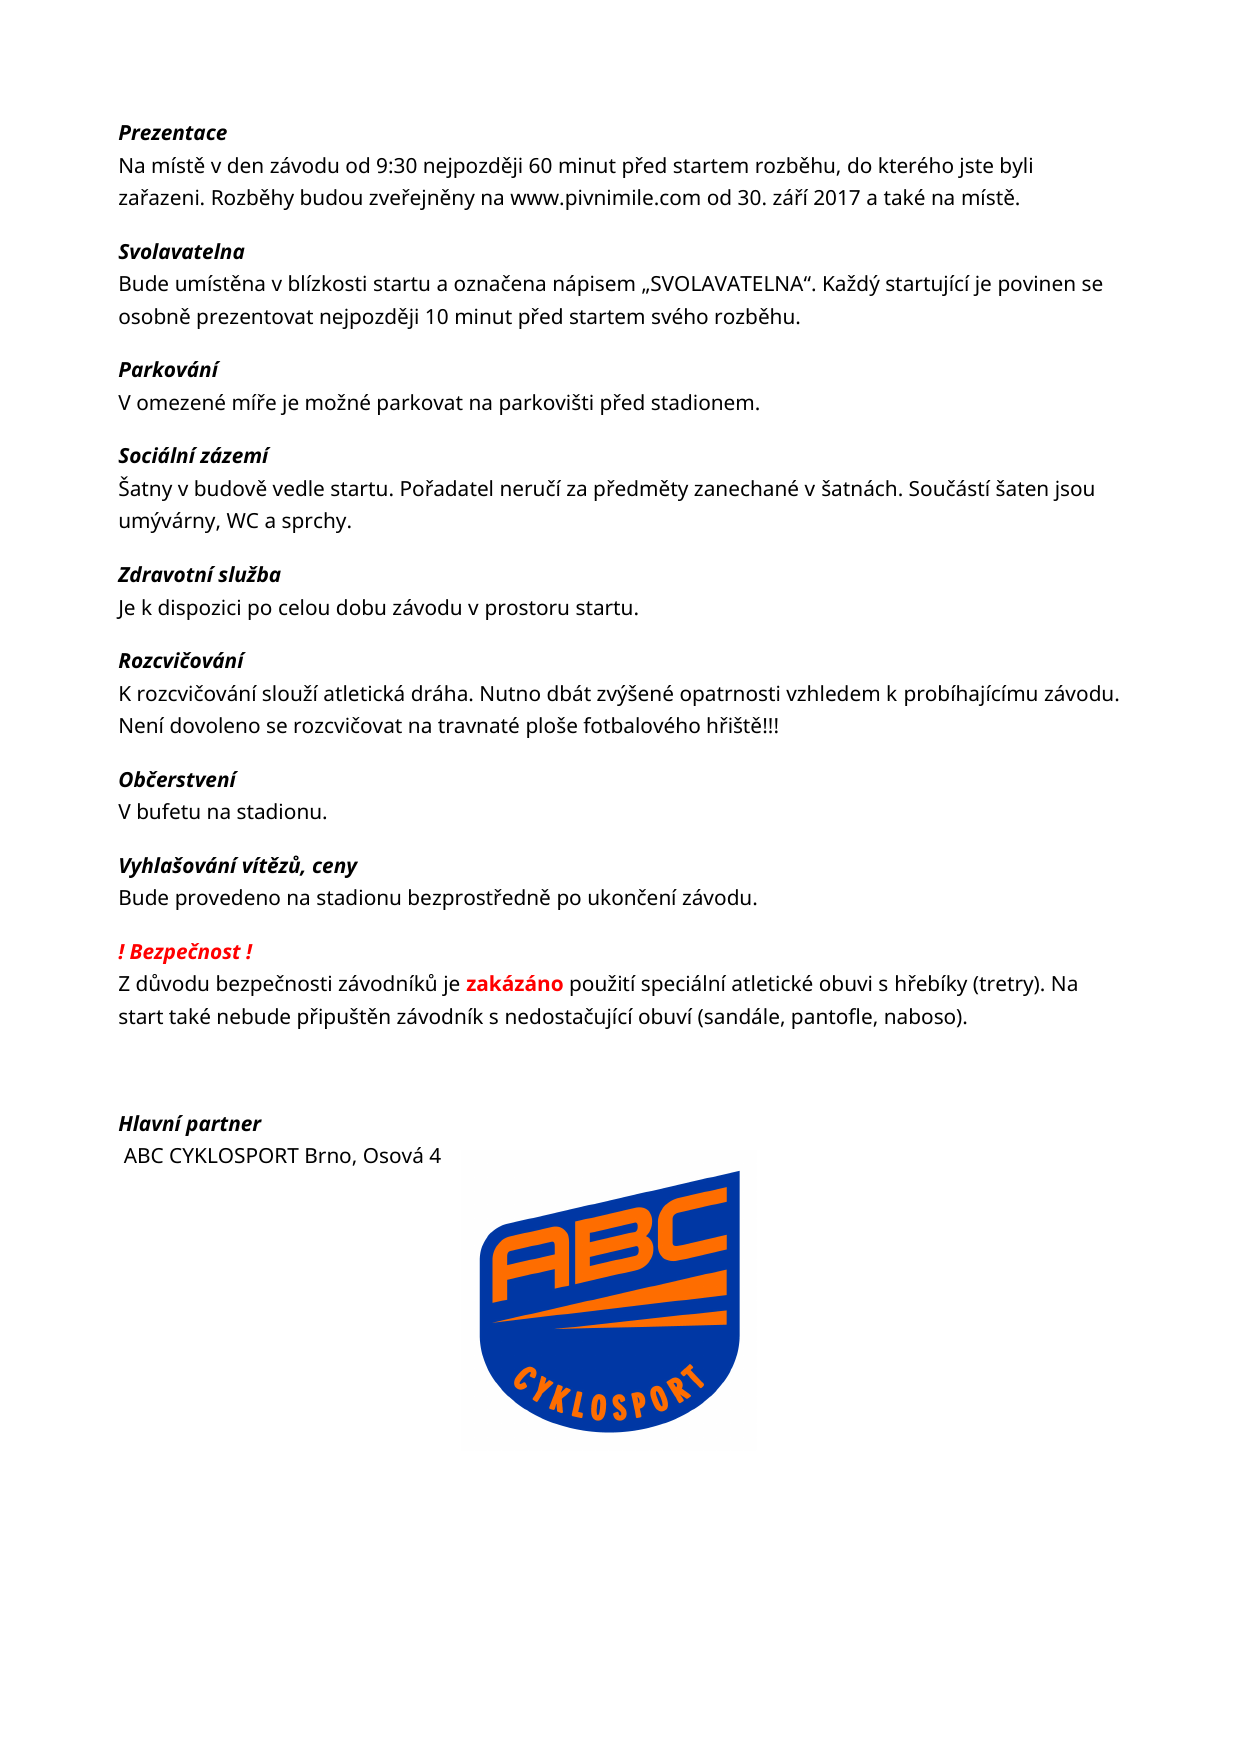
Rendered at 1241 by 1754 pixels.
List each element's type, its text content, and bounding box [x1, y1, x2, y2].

text Rozcvičování K rozcvičování slouží atletická dráha. Nutno dbát zvýšené opatrnosti vzhledem k probíhajícímu závodu. Není dovoleno se rozcvičovat na travnaté ploše fotbalového hřiště!!! [118, 646, 1122, 740]
text Svolavatelna Bude umístěna v blízkosti startu a označena nápisem „SVOLAVATELNA“. Každý startující je povinen se osobně prezentovat nejpozději 10 minut před startem svého rozběhu. [118, 237, 1122, 330]
text ! Bezpečnost ! Z důvodu bezpečnosti závodníků je zakázáno použití speciální atletické obuvi s hřebíky (tretry). Na start také nebude připuštěn závodník s nedostačující obuví (sandále, pantofle, naboso). [118, 937, 1122, 1031]
text Parkování V omezené míře je možné parkovat na parkovišti před stadionem. [118, 355, 1122, 416]
picture [461, 1170, 757, 1451]
text Prezentace Na místě v den závodu od 9:30 nejpozději 60 minut před startem rozběhu, do kterého jste byli zařazeni. Rozběhy budou zveřejněny na www.pivnimile.com od 30. září 2017 a také na místě. [118, 118, 1122, 212]
text Zdravotní služba Je k dispozici po celou dobu závodu v prostoru startu. [118, 560, 1122, 621]
text Vyhlašování vítězů, ceny Bude provedeno na stadionu bezprostředně po ukončení závodu. [118, 851, 1122, 912]
text Občerstvení V bufetu na stadionu. [118, 765, 1122, 826]
text Hlavní partner ABC CYKLOSPORT Brno, Osová 4 [118, 1109, 1122, 1170]
text Sociální zázemí Šatny v budově vedle startu. Pořadatel neručí za předměty zanechané v šatnách. Součástí šaten jsou umývárny, WC a sprchy. [118, 441, 1122, 535]
